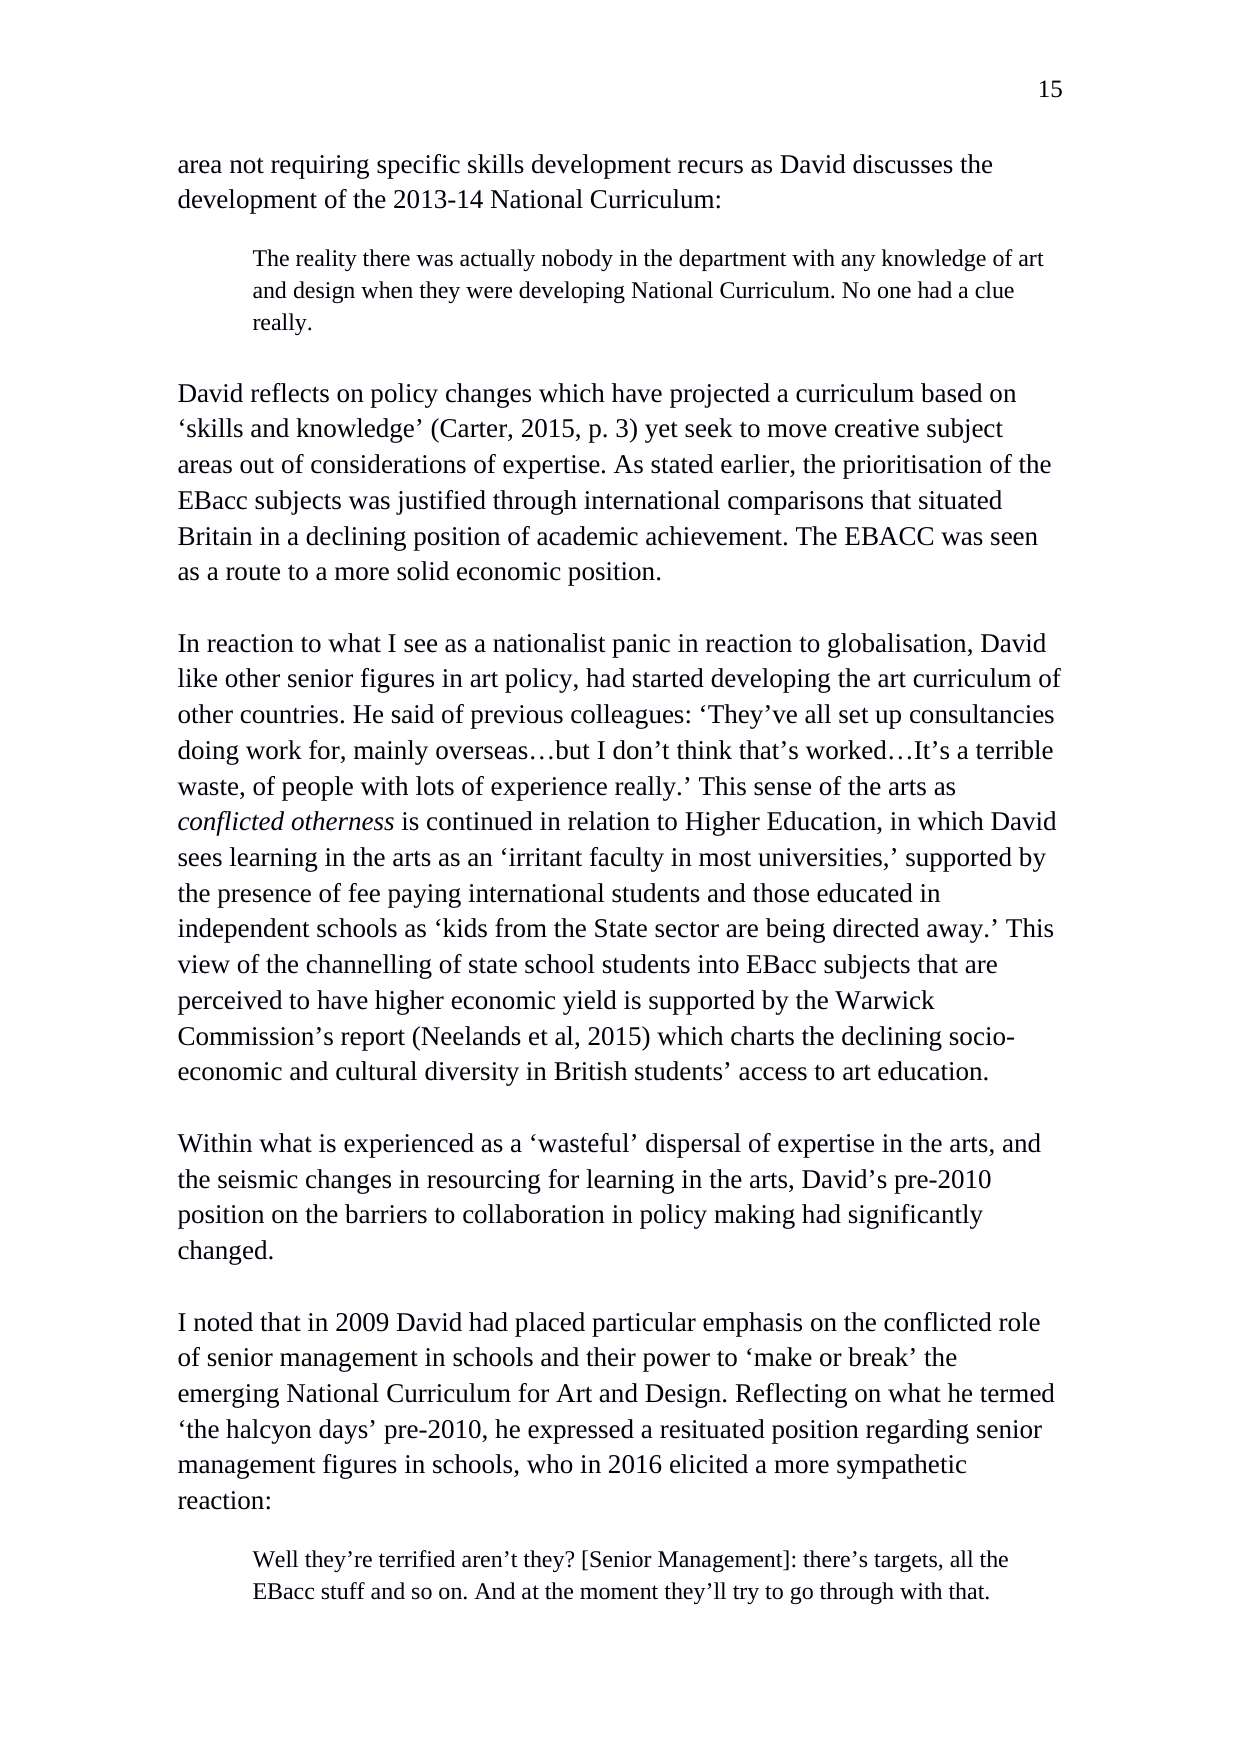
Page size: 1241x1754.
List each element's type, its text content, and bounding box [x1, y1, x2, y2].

text In reaction to what I see as a nationalist panic in reaction to globalisation, David like other senior figures in art policy, had started developing the art curriculum of other countries. He said of previous colleagues: ‘They’ve all set up consultancies doing work for, mainly overseas…but I don’t think that’s worked…It’s a terrible waste, of people with lots of experience really.’ This sense of the arts as conflicted otherness is continued in relation to Higher Education, in which David sees learning in the arts as an ‘irritant faculty in most universities,’ supported by the presence of fee paying international students and those educated in independent schools as ‘kids from the State sector are being directed away.’ This view of the channelling of state school students into EBacc subjects that are perceived to have higher economic yield is supported by the Warwick Commission’s report (Neelands et al, 2015) which charts the declining socio-economic and cultural diversity in British students’ access to art education. [177, 627, 1063, 1087]
text Well they’re terrified aren’t they? [Senior Management]: there’s targets, all the EBacc stuff and so on. And at the moment they’ll try to go through with that. [252, 1545, 1063, 1604]
text The reality there was actually nobody in the department with any knowledge of art and design when they were developing National Curriculum. No one had a clue really. [252, 244, 1063, 335]
list I noted that in 2009 David had placed particular emphasis on the conflicted role of senior management in schools and their power to ‘make or break’ the emerging National Curriculum for Art and Design. Reflecting on what he termed ‘the halcyon days’ pre-2010, he expressed a resituated position regarding senior management figures in schools, who in 2016 elicited a more sympathetic reaction: [177, 1306, 1063, 1515]
text Within what is experienced as a ‘wasteful’ dispersal of expertise in the arts, and the seismic changes in resourcing for learning in the arts, David’s pre-2010 position on the barriers to collaboration in policy making had significantly changed. [177, 1127, 1063, 1265]
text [177, 148, 1063, 214]
text David reflects on policy changes which have projected a curriculum based on ‘skills and knowledge’ (Carter, 2015, p. 3) yet seek to move creative subject areas out of considerations of expertise. As stated earlier, the prioritisation of the EBacc subjects was justified through international comparisons that situated Britain in a declining position of academic achievement. The EBACC was seen as a route to a more solid economic position. [177, 377, 1063, 586]
